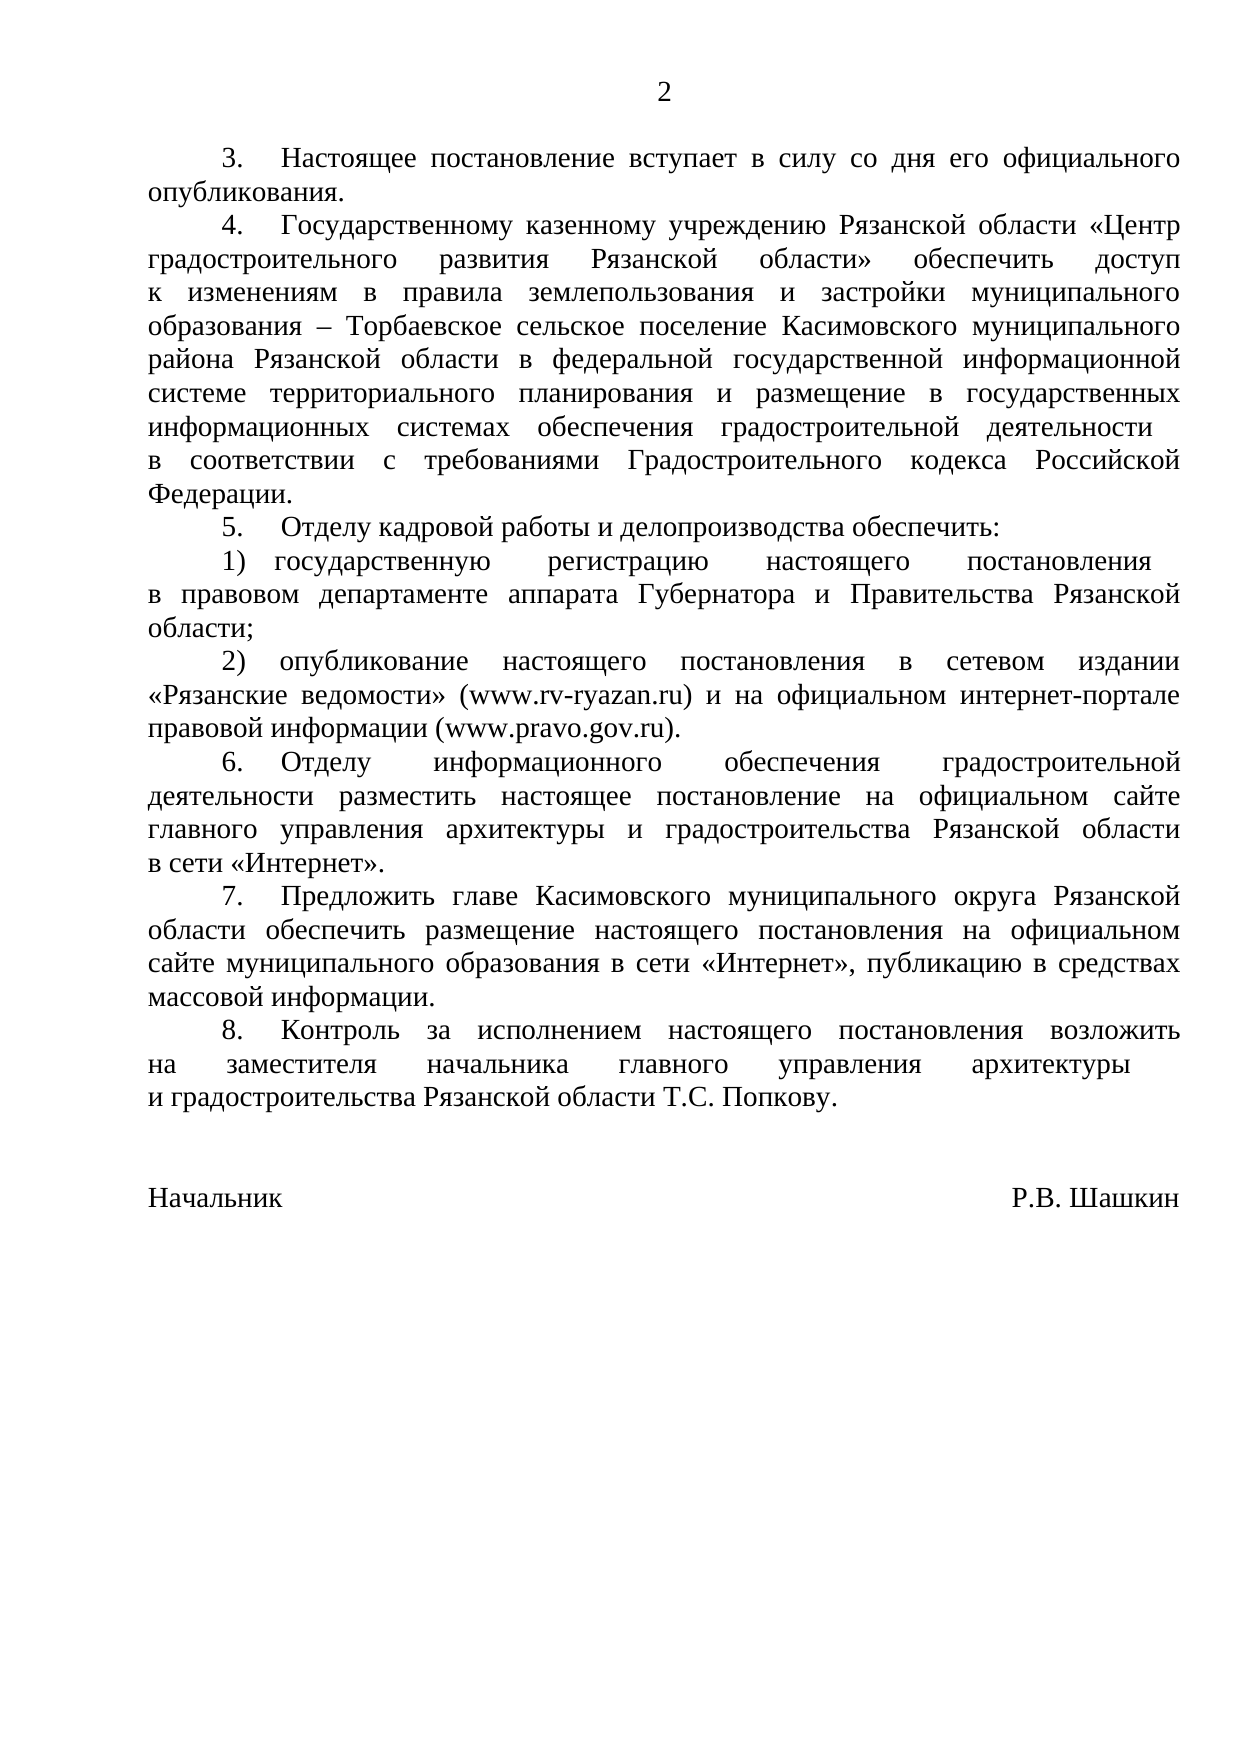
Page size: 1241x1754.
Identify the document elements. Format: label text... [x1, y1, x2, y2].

list Государственному казенному учреждению Рязанской области «Центр градостроительного развития Рязанской области» обеспечить доступ к изменениям в правила землепользования и застройки муниципального образования – Торбаевское сельское поселение Касимовского муниципального района Рязанской области в федеральной государственной информационной системе территориального планирования и размещение в государственных информационных системах обеспечения градостроительной деятельности в соответствии с требованиями Градостроительного кодекса Российской Федерации. [148, 342, 1181, 509]
list Отделу кадровой работы и делопроизводства обеспечить: [148, 509, 1181, 543]
list Государственному казенному учреждению Рязанской области «Центр градостроительного развития Рязанской области» обеспечить доступ к изменениям в правила землепользования и застройки муниципального образования – Торбаевское сельское поселение Касимовского муниципального района Рязанской области в федеральной государственной информационной системе территориального планирования и размещение в государственных информационных системах обеспечения градостроительной деятельности в соответствии с требованиями Градостроительного кодекса Российской Федерации. [148, 207, 1181, 308]
list Предложить главе Касимовского муниципального округа Рязанской области обеспечить размещение настоящего постановления на официальном сайте муниципального образования в сети «Интернет», публикацию в средствах массовой информации. [148, 878, 1181, 1012]
list Настоящее постановление вступает в силу со дня его официального опубликования. [148, 140, 1181, 207]
text 2) опубликование настоящего постановления в сетевом издании «Рязанские ведомости» (www.rv-ryazan.ru) и на официальном интернет-портале правовой информации (www.pravo.gov.ru). [148, 643, 1181, 744]
list Контроль за исполнением настоящего постановления возложить на заместителя начальника главного управления архитектуры и градостроительства Рязанской области Т.С. Попкову. [148, 1012, 1181, 1113]
text Начальник Р.В. Шашкин [148, 1180, 1181, 1214]
list Отделу информационного обеспечения градостроительной деятельности разместить настоящее постановление на официальном сайте главного управления архитектуры и градостроительства Рязанской области в сети «Интернет». [148, 744, 1181, 878]
text 1) государственную регистрацию настоящего постановления в правовом департаменте аппарата Губернатора и Правительства Рязанской области; [148, 543, 1181, 643]
